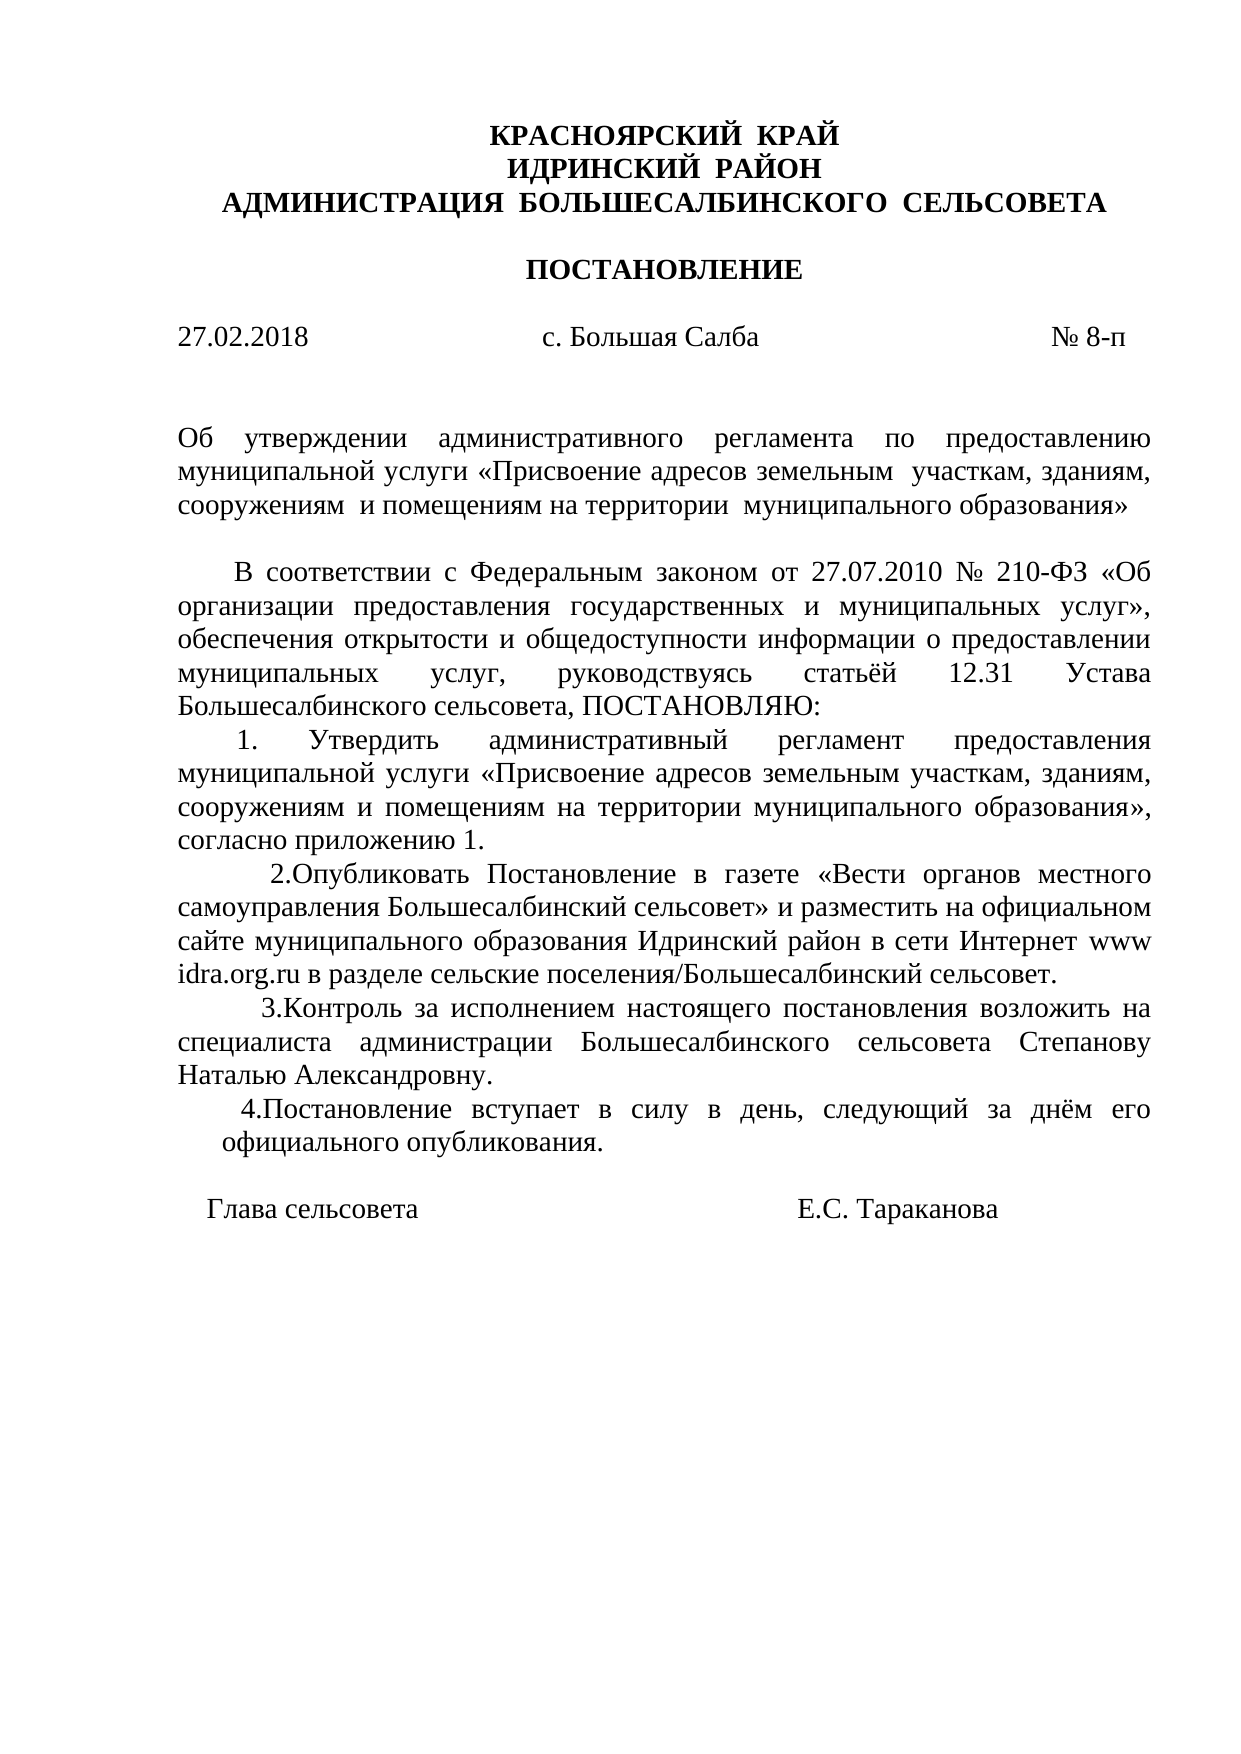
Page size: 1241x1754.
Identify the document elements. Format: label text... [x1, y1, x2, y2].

text В соответствии с Федеральным законом от 27.07.2010 № 210-ФЗ «Об организации предоставления государственных и муниципальных услуг», обеспечения открытости и общедоступности информации о предоставлении муниципальных услуг, руководствуясь статьёй 12.31 Устава Большесалбинского сельсовета, ПОСТАНОВЛЯЮ: [177, 554, 1152, 722]
text 3.Контроль за исполнением настоящего постановления возложить на специалиста администрации Большесалбинского сельсовета Степанову Наталью Александровну. [177, 990, 1152, 1091]
text КРАСНОЯРСКИЙ КРАЙ [177, 118, 1152, 152]
text Глава сельсовета Е.С. Тараканова [177, 1191, 1152, 1225]
text АДМИНИСТРАЦИЯ БОЛЬШЕСАЛБИНСКОГО СЕЛЬСОВЕТА [177, 185, 1152, 219]
text ПОСТАНОВЛЕНИЕ [177, 252, 1152, 286]
text 27.02.2018 с. Большая Салба № 8-п [177, 319, 1152, 353]
text 2.Опубликовать Постановление в газете «Вести органов местного самоуправления Большесалбинский сельсовет» и разместить на официальном сайте муниципального образования Идринский район в сети Интернет www idra.org.ru в разделе сельские поселения/Большесалбинский сельсовет. [177, 856, 1152, 990]
text Об утверждении административного регламента по предоставлению муниципальной услуги «Присвоение адресов земельным участкам, зданиям, сооружениям и помещениям на территории муниципального образования» [177, 420, 1152, 521]
text 4.Постановление вступает в силу в день, следующий за днём его официального опубликования. [222, 1091, 1152, 1158]
text ИДРИНСКИЙ РАЙОН [177, 152, 1152, 185]
text 1. Утвердить административный регламент предоставления муниципальной услуги «Присвоение адресов земельным участкам, зданиям, сооружениям и помещениям на территории муниципального образования», согласно приложению 1. [177, 722, 1152, 856]
